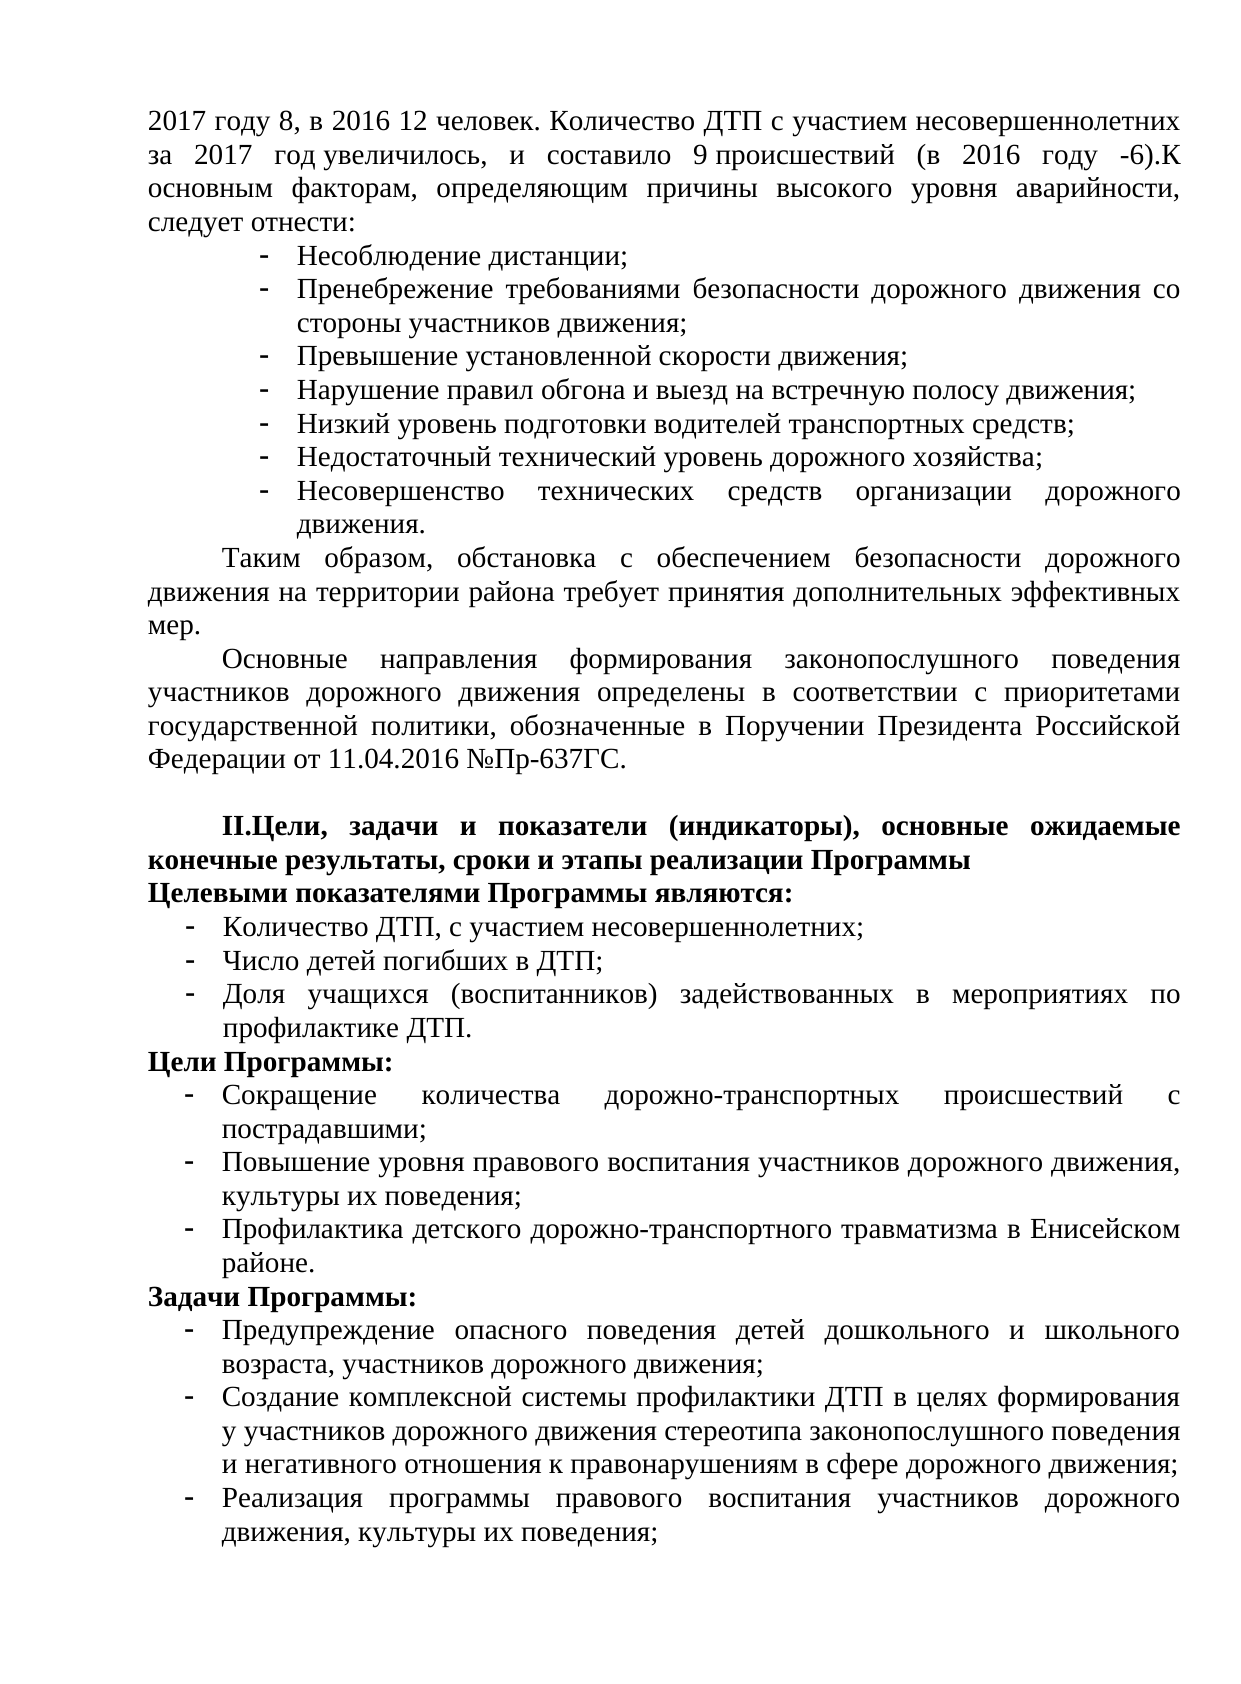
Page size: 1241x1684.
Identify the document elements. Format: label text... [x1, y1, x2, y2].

list Пренебрежение требованиями безопасности дорожного движения со стороны участников движения; [259, 271, 1181, 338]
list Доля учащихся (воспитанников) задействованных в мероприятиях по профилактике ДТП. [185, 976, 1181, 1044]
text Задачи Программы: [148, 1279, 1181, 1312]
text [148, 103, 1181, 238]
list Количество ДТП, с участием несовершеннолетних; [185, 909, 1181, 943]
list Превышение установленной скорости движения; [259, 338, 1181, 372]
list Нарушение правил обгона и выезд на встречную полосу движения; [259, 372, 1181, 406]
list Реализация программы правового воспитания участников дорожного движения, культуры их поведения; [184, 1480, 1181, 1547]
list Сокращение количества дорожно-транспортных происшествий с пострадавшими; [184, 1077, 1181, 1144]
text II.Цели, задачи и показатели (индикаторы), основные ожидаемые конечные результаты, сроки и этапы реализации Программы [148, 808, 1181, 876]
text Основные направления формирования законопослушного поведения участников дорожного движения определены в соответствии с приоритетами государственной политики, обозначенные в Поручении Президента Российской Федерации от 11.04.2016 №Пр-637ГС. [148, 641, 1181, 775]
list Предупреждение опасного поведения детей дошкольного и школьного возраста, участников дорожного движения; [184, 1312, 1181, 1379]
text Таким образом, обстановка с обеспечением безопасности дорожного движения на территории района требует принятия дополнительных эффективных мер. [148, 540, 1181, 641]
list Профилактика детского дорожно-транспортного травматизма в Енисейском районе. [184, 1212, 1181, 1279]
text Цели Программы: [148, 1044, 1181, 1077]
list Несоблюдение дистанции; [259, 238, 1181, 271]
list Число детей погибших в ДТП; [185, 943, 1181, 976]
list Создание комплексной системы профилактики ДТП в целях формирования у участников дорожного движения стереотипа законопослушного поведения и негативного отношения к правонарушениям в сфере дорожного движения; [184, 1379, 1181, 1480]
list Недостаточный технический уровень дорожного хозяйства; [259, 439, 1181, 473]
list Несовершенство технических средств организации дорожного движения. [259, 473, 1181, 540]
list Повышение уровня правового воспитания участников дорожного движения, культуры их поведения; [184, 1144, 1181, 1212]
list Низкий уровень подготовки водителей транспортных средств; [259, 406, 1181, 439]
text Целевыми показателями Программы являются: [148, 876, 1181, 909]
